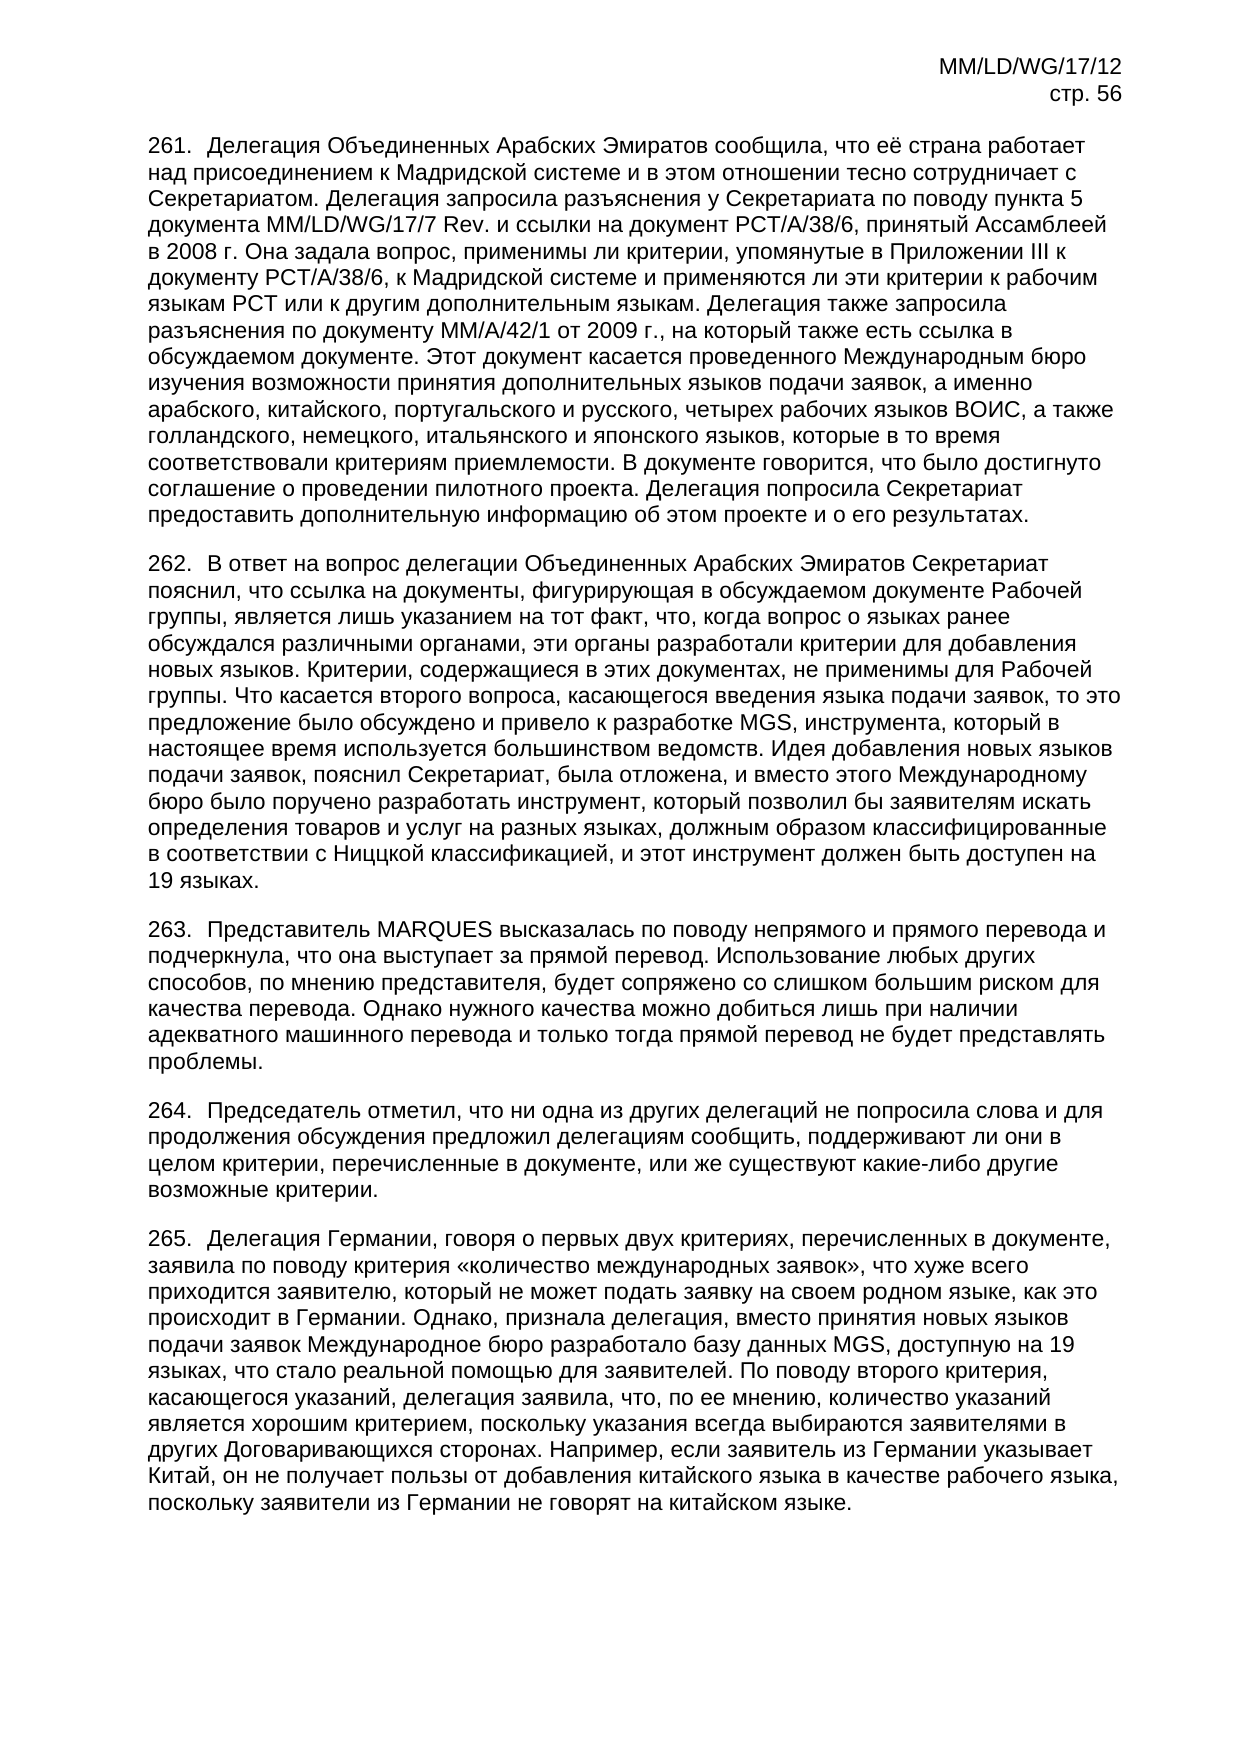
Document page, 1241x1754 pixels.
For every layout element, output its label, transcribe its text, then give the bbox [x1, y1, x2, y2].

text Делегация Объединенных Арабских Эмиратов сообщила, что её страна работает над присоединением к Мадридской системе и в этом отношении тесно сотрудничает с Секретариатом. Делегация запросила разъяснения у Секретариата по поводу пункта 5 документа MM/LD/WG/17/7 Rev. и ссылки на документ PCT/A/38/6, принятый Ассамблеей в 2008 г. Она задала вопрос, применимы ли критерии, упомянутые в Приложении III к документу PCT/A/38/6, к Мадридской системе и применяются ли эти критерии к рабочим языкам PCT или к другим дополнительным языкам. Делегация также запросила разъяснения по документу MM/A/42/1 от 2009 г., на который также есть ссылка в обсуждаемом документе. Этот документ касается проведенного Международным бюро изучения возможности принятия дополнительных языков подачи заявок, а именно арабского, китайского, португальского и русского, четырех рабочих языков ВОИС, а также голландского, немецкого, итальянского и японского языков, которые в то время соответствовали критериям приемлемости. В документе говорится, что было достигнуто соглашение о проведении пилотного проекта. Делегация попросила Секретариат предоставить дополнительную информацию об этом проекте и о его результатах. [148, 132, 1122, 527]
text Председатель отметил, что ни одна из других делегаций не попросила слова и для продолжения обсуждения предложил делегациям сообщить, поддерживают ли они в целом критерии, перечисленные в документе, или же существуют какие-либо другие возможные критерии. [148, 1097, 1122, 1202]
text В ответ на вопрос делегации Объединенных Арабских Эмиратов Секретариат пояснил, что ссылка на документы, фигурирующая в обсуждаемом документе Рабочей группы, является лишь указанием на тот факт, что, когда вопрос о языках ранее обсуждался различными органами, эти органы разработали критерии для добавления новых языков. Критерии, содержащиеся в этих документах, не применимы для Рабочей группы. Что касается второго вопроса, касающегося введения языка подачи заявок, то это предложение было обсуждено и привело к разработке MGS, инструмента, который в настоящее время используется большинством ведомств. Идея добавления новых языков подачи заявок, пояснил Секретариат, была отложена, и вместо этого Международному бюро было поручено разработать инструмент, который позволил бы заявителям искать определения товаров и услуг на разных языках, должным образом классифицированные в соответствии с Ниццкой классификацией, и этот инструмент должен быть доступен на 19 языках. [148, 550, 1122, 893]
text Представитель MARQUES высказалась по поводу непрямого и прямого перевода и подчеркнула, что она выступает за прямой перевод. Использование любых других способов, по мнению представителя, будет сопряжено со слишком большим риском для качества перевода. Однако нужного качества можно добиться лишь при наличии адекватного машинного перевода и только тогда прямой перевод не будет представлять проблемы. [148, 916, 1122, 1074]
text Делегация Германии, говоря о первых двух критериях, перечисленных в документе, заявила по поводу критерия «количество международных заявок», что хуже всего приходится заявителю, который не может подать заявку на своем родном языке, как это происходит в Германии. Однако, признала делегация, вместо принятия новых языков подачи заявок Международное бюро разработало базу данных MGS, доступную на 19 языках, что стало реальной помощью для заявителей. По поводу второго критерия, касающегося указаний, делегация заявила, что, по ее мнению, количество указаний является хорошим критерием, поскольку указания всегда выбираются заявителями в других Договаривающихся сторонах. Например, если заявитель из Германии указывает Китай, он не получает пользы от добавления китайского языка в качестве рабочего языка, поскольку заявители из Германии не говорят на китайском языке. [148, 1225, 1122, 1515]
